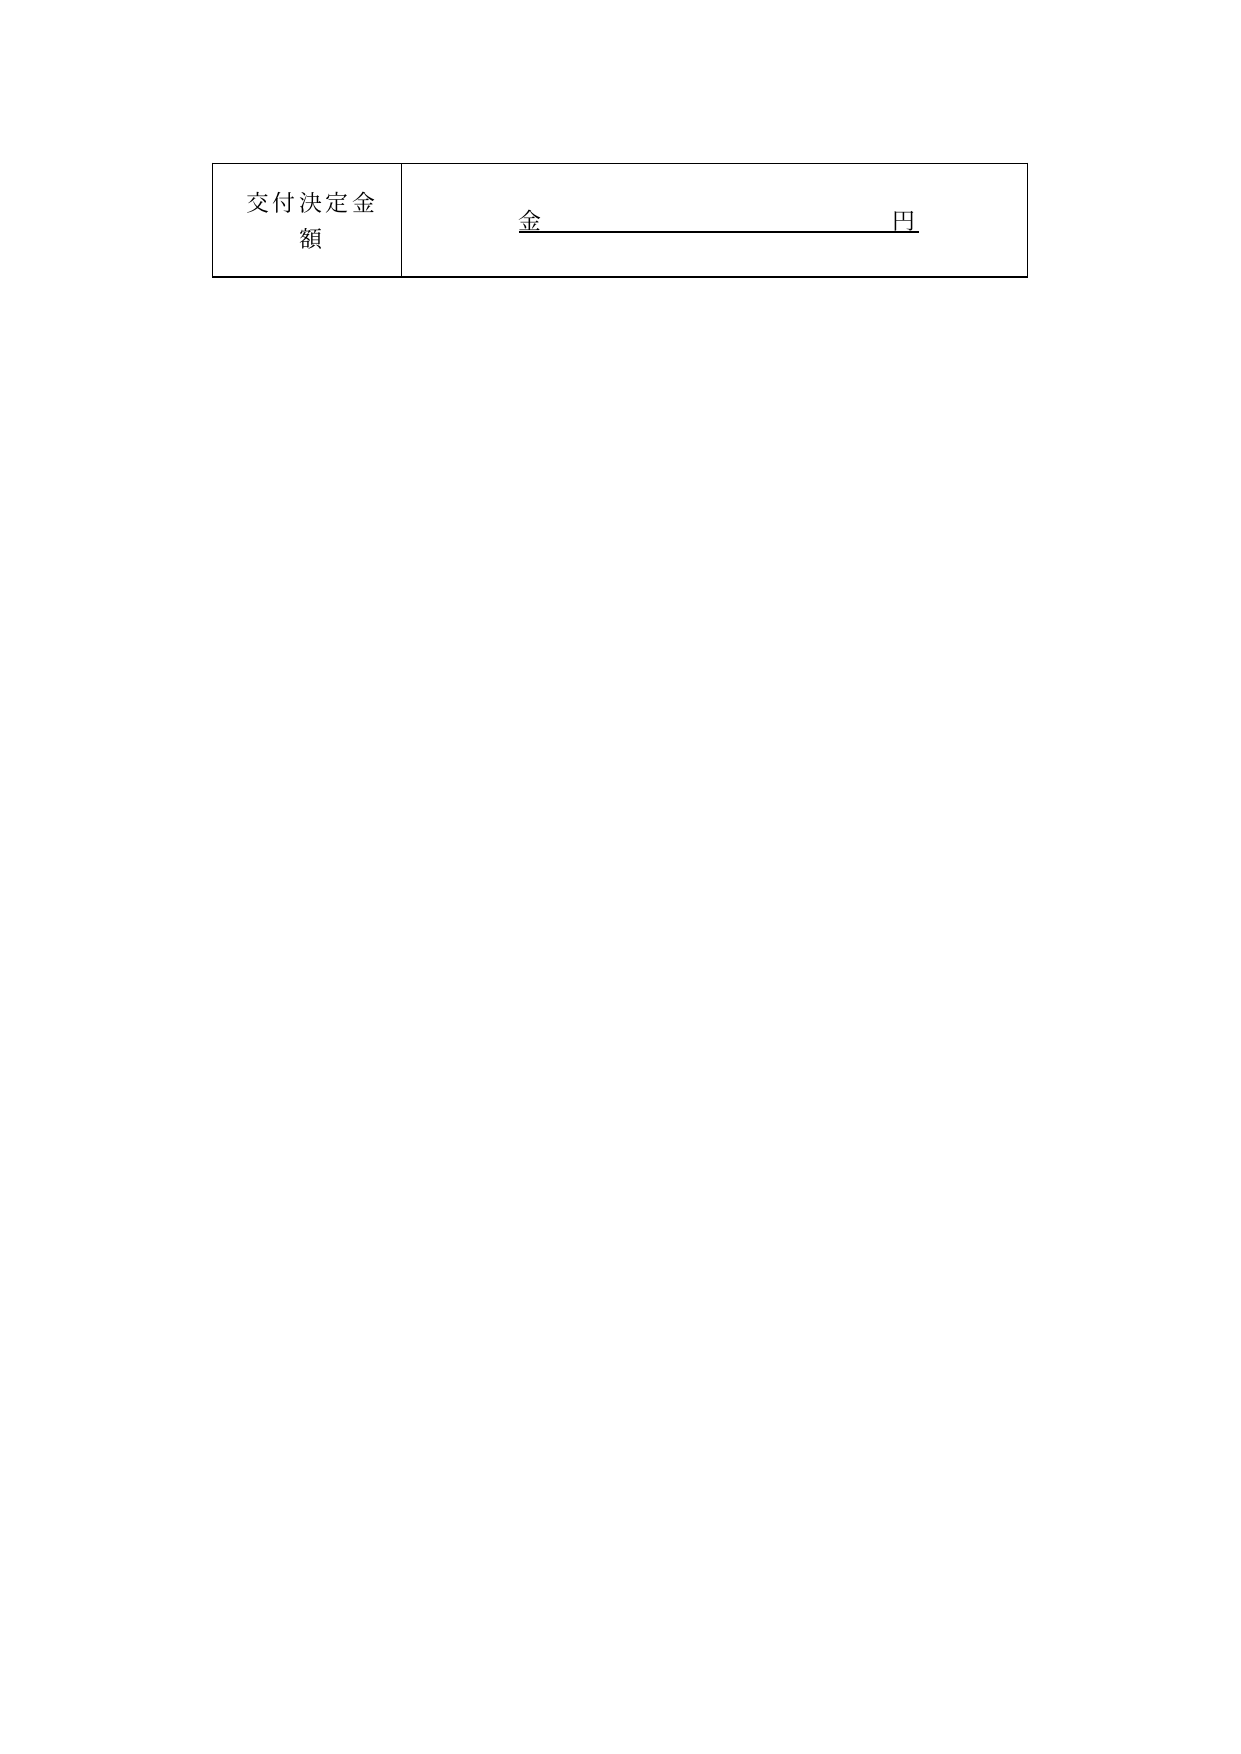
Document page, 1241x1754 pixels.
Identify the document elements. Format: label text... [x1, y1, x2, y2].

table_cell 交付決定金額 [213, 164, 401, 276]
table_cell 金 円 [402, 164, 1027, 276]
